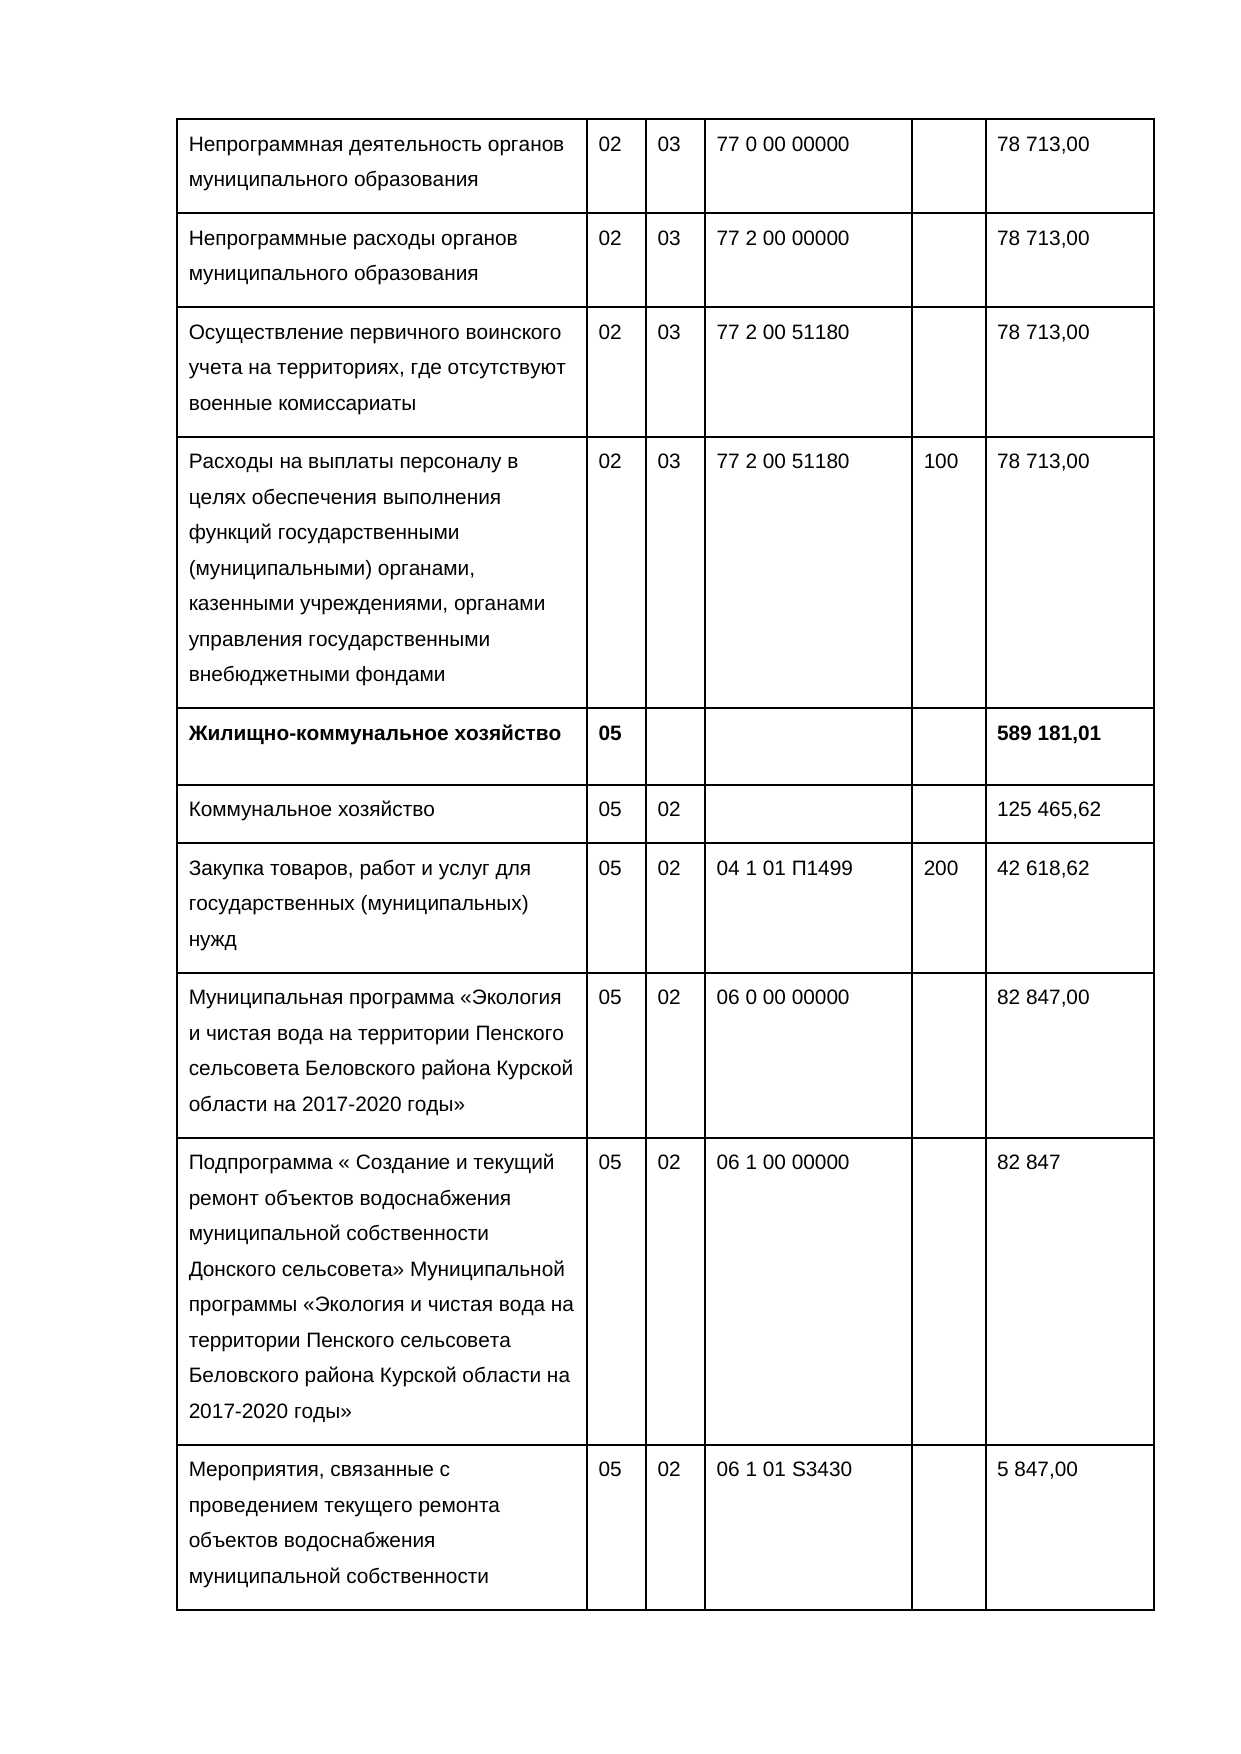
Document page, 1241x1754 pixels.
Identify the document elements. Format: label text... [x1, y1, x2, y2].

table_cell 78 713,00 [987, 308, 1153, 436]
table_cell 78 713,00 [987, 438, 1153, 707]
table_cell Подпрограмма « Создание и текущий ремонт объектов водоснабжения муниципальной собственности Донского сельсовета» Муниципальной программы «Экология и чистая вода на территории Пенского сельсовета Беловского района Курской области на 2017-2020 годы» [178, 1139, 586, 1444]
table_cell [178, 1446, 586, 1609]
table_cell [913, 308, 985, 436]
table_cell 100 [913, 438, 985, 707]
table_cell 04 1 01 П1499 [706, 844, 911, 972]
table_cell [706, 709, 911, 784]
table_cell 05 [588, 844, 645, 972]
table_cell Осуществление первичного воинского учета на территориях, где отсутствуют военные комиссариаты [178, 308, 586, 436]
table_cell 03 [647, 438, 704, 707]
table_cell [913, 786, 985, 842]
table_cell 05 [588, 974, 645, 1137]
table_cell 77 0 00 00000 [706, 120, 911, 212]
table_cell [913, 1139, 985, 1444]
table_cell 03 [647, 214, 704, 306]
table_cell 125 465,62 [987, 786, 1153, 842]
table_cell 02 [588, 120, 645, 212]
table_cell 05 [588, 709, 645, 784]
table_cell 82 847 [987, 1139, 1153, 1444]
table_cell [647, 709, 704, 784]
table_cell 78 713,00 [987, 214, 1153, 306]
table_cell [913, 214, 985, 306]
table_cell 05 [588, 1139, 645, 1444]
table_cell 06 1 00 00000 [706, 1139, 911, 1444]
table_cell 42 618,62 [987, 844, 1153, 972]
table_cell 02 [588, 308, 645, 436]
table_cell [913, 1446, 985, 1609]
table_cell Закупка товаров, работ и услуг для государственных (муниципальных) нужд [178, 844, 586, 972]
table_cell 5 847,00 [987, 1446, 1153, 1609]
table_cell [706, 786, 911, 842]
table_cell 05 [588, 1446, 645, 1609]
table_cell 200 [913, 844, 985, 972]
table_cell 02 [647, 1446, 704, 1609]
table_cell 03 [647, 120, 704, 212]
table_cell 02 [647, 786, 704, 842]
table_cell 03 [647, 308, 704, 436]
table_cell [913, 120, 985, 212]
table_cell 589 181,01 [987, 709, 1153, 784]
table_cell [913, 974, 985, 1137]
table_cell 02 [647, 1139, 704, 1444]
table_cell 82 847,00 [987, 974, 1153, 1137]
table_cell 02 [588, 438, 645, 707]
table_cell 02 [588, 214, 645, 306]
table_cell 02 [647, 844, 704, 972]
table_cell 06 0 00 00000 [706, 974, 911, 1137]
table_cell 77 2 00 51180 [706, 308, 911, 436]
table_cell 05 [588, 786, 645, 842]
table_cell 77 2 00 00000 [706, 214, 911, 306]
table_cell Расходы на выплаты персоналу в целях обеспечения выполнения функций государственными (муниципальными) органами, казенными учреждениями, органами управления государственными внебюджетными фондами [178, 438, 586, 707]
table_cell Муниципальная программа «Экология и чистая вода на территории Пенского сельсовета Беловского района Курской области на 2017-2020 годы» [178, 974, 586, 1137]
table_cell [913, 709, 985, 784]
table_cell Непрограммная деятельность органов муниципального образования [178, 120, 586, 212]
table_cell 77 2 00 51180 [706, 438, 911, 707]
table_cell 06 1 01 S3430 [706, 1446, 911, 1609]
table_cell 78 713,00 [987, 120, 1153, 212]
table_cell Непрограммные расходы органов муниципального образования [178, 214, 586, 306]
table_cell 02 [647, 974, 704, 1137]
table_cell Жилищно-коммунальное хозяйство [178, 709, 586, 784]
table_cell Коммунальное хозяйство [178, 786, 586, 842]
